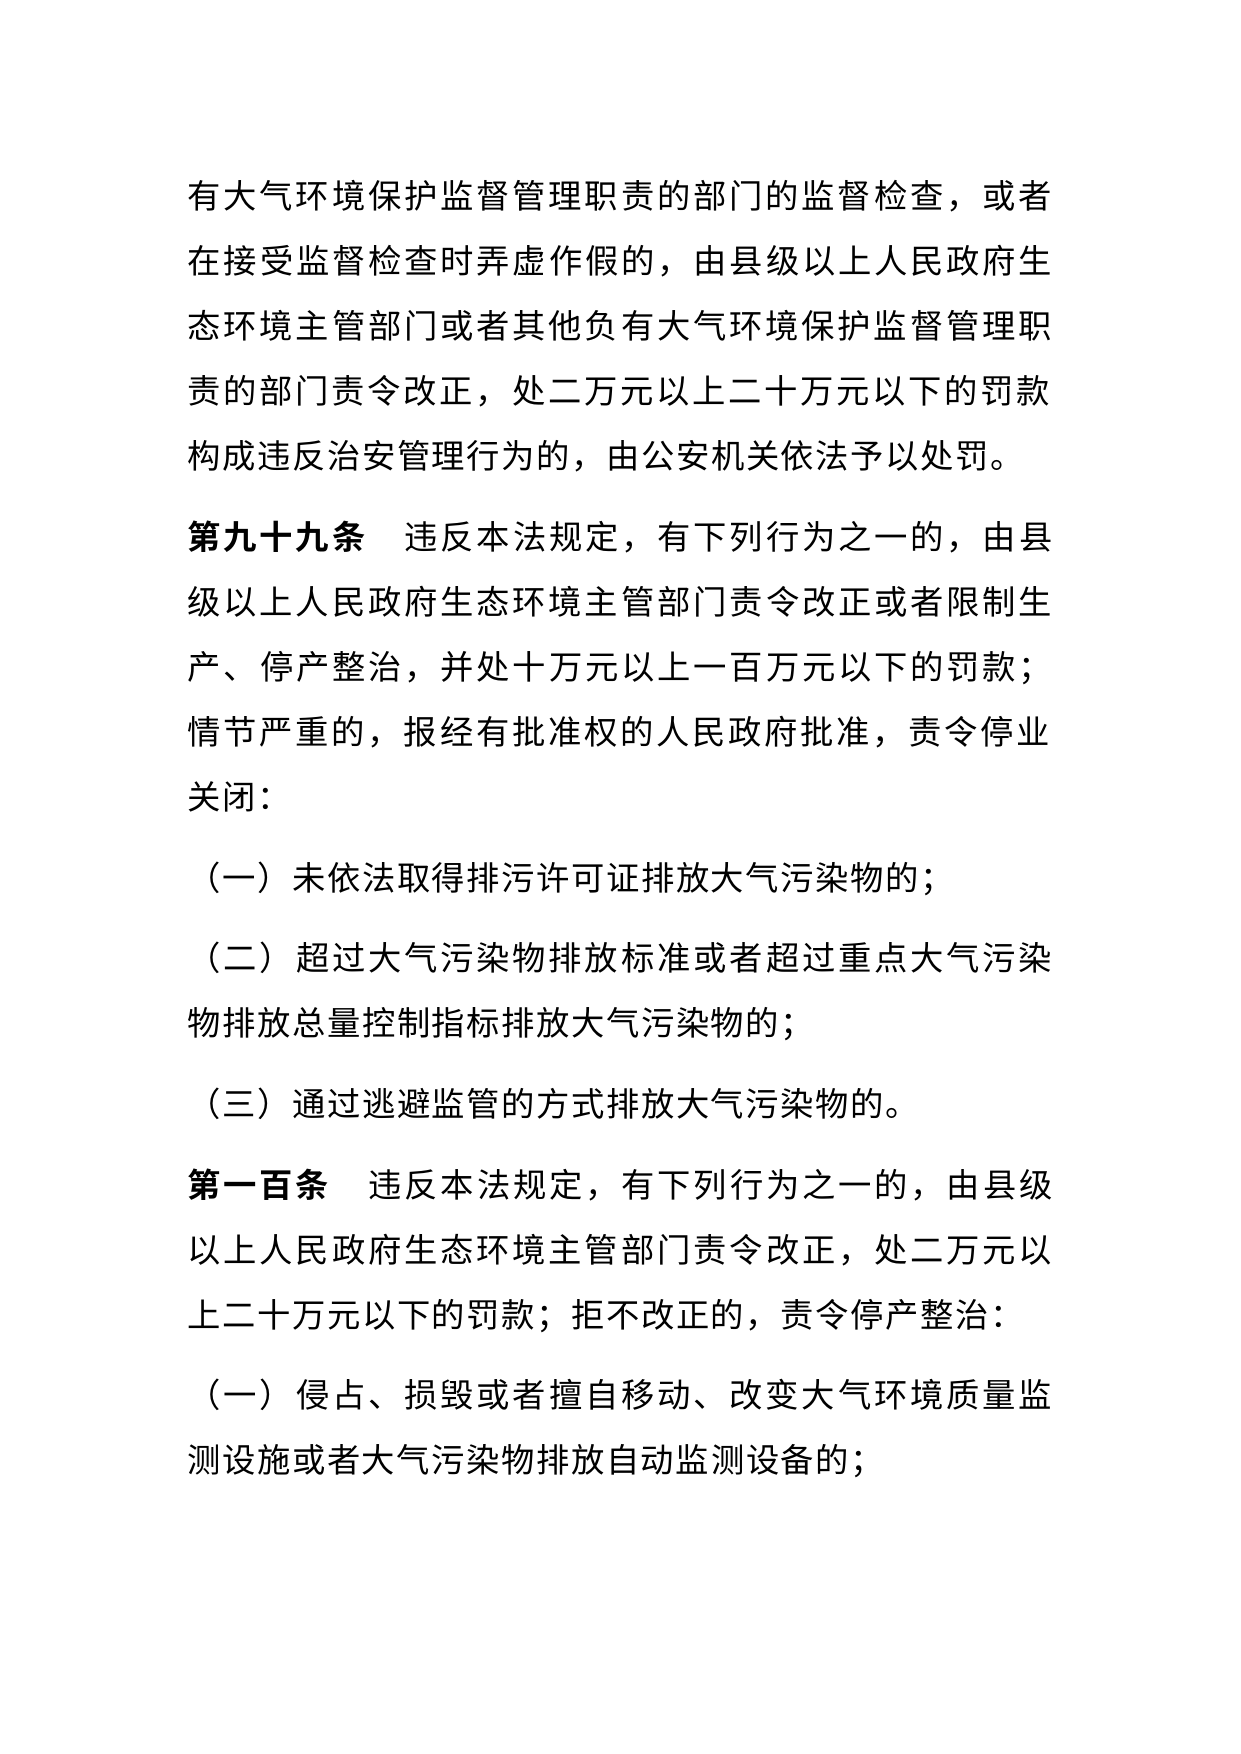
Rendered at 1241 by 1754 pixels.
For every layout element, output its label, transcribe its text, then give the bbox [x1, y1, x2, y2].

text （三）通过逃避监管的方式排放大气污染物的。 [187, 1069, 1053, 1134]
text 第一百条 违反本法规定，有下列行为之一的，由县级以上人民政府生态环境主管部门责令改正，处二万元以上二十万元以下的罚款；拒不改正的，责令停产整治： [187, 1150, 1053, 1345]
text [187, 162, 1053, 487]
text （二）超过大气污染物排放标准或者超过重点大气污染物排放总量控制指标排放大气污染物的； [187, 924, 1053, 1054]
text 第九十九条 违反本法规定，有下列行为之一的，由县级以上人民政府生态环境主管部门责令改正或者限制生产、停产整治，并处十万元以上一百万元以下的罚款；情节严重的，报经有批准权的人民政府批准，责令停业、关闭： [187, 503, 1053, 828]
text （一）侵占、损毁或者擅自移动、改变大气环境质量监测设施或者大气污染物排放自动监测设备的； [187, 1361, 1053, 1491]
text （一）未依法取得排污许可证排放大气污染物的； [187, 843, 1053, 908]
